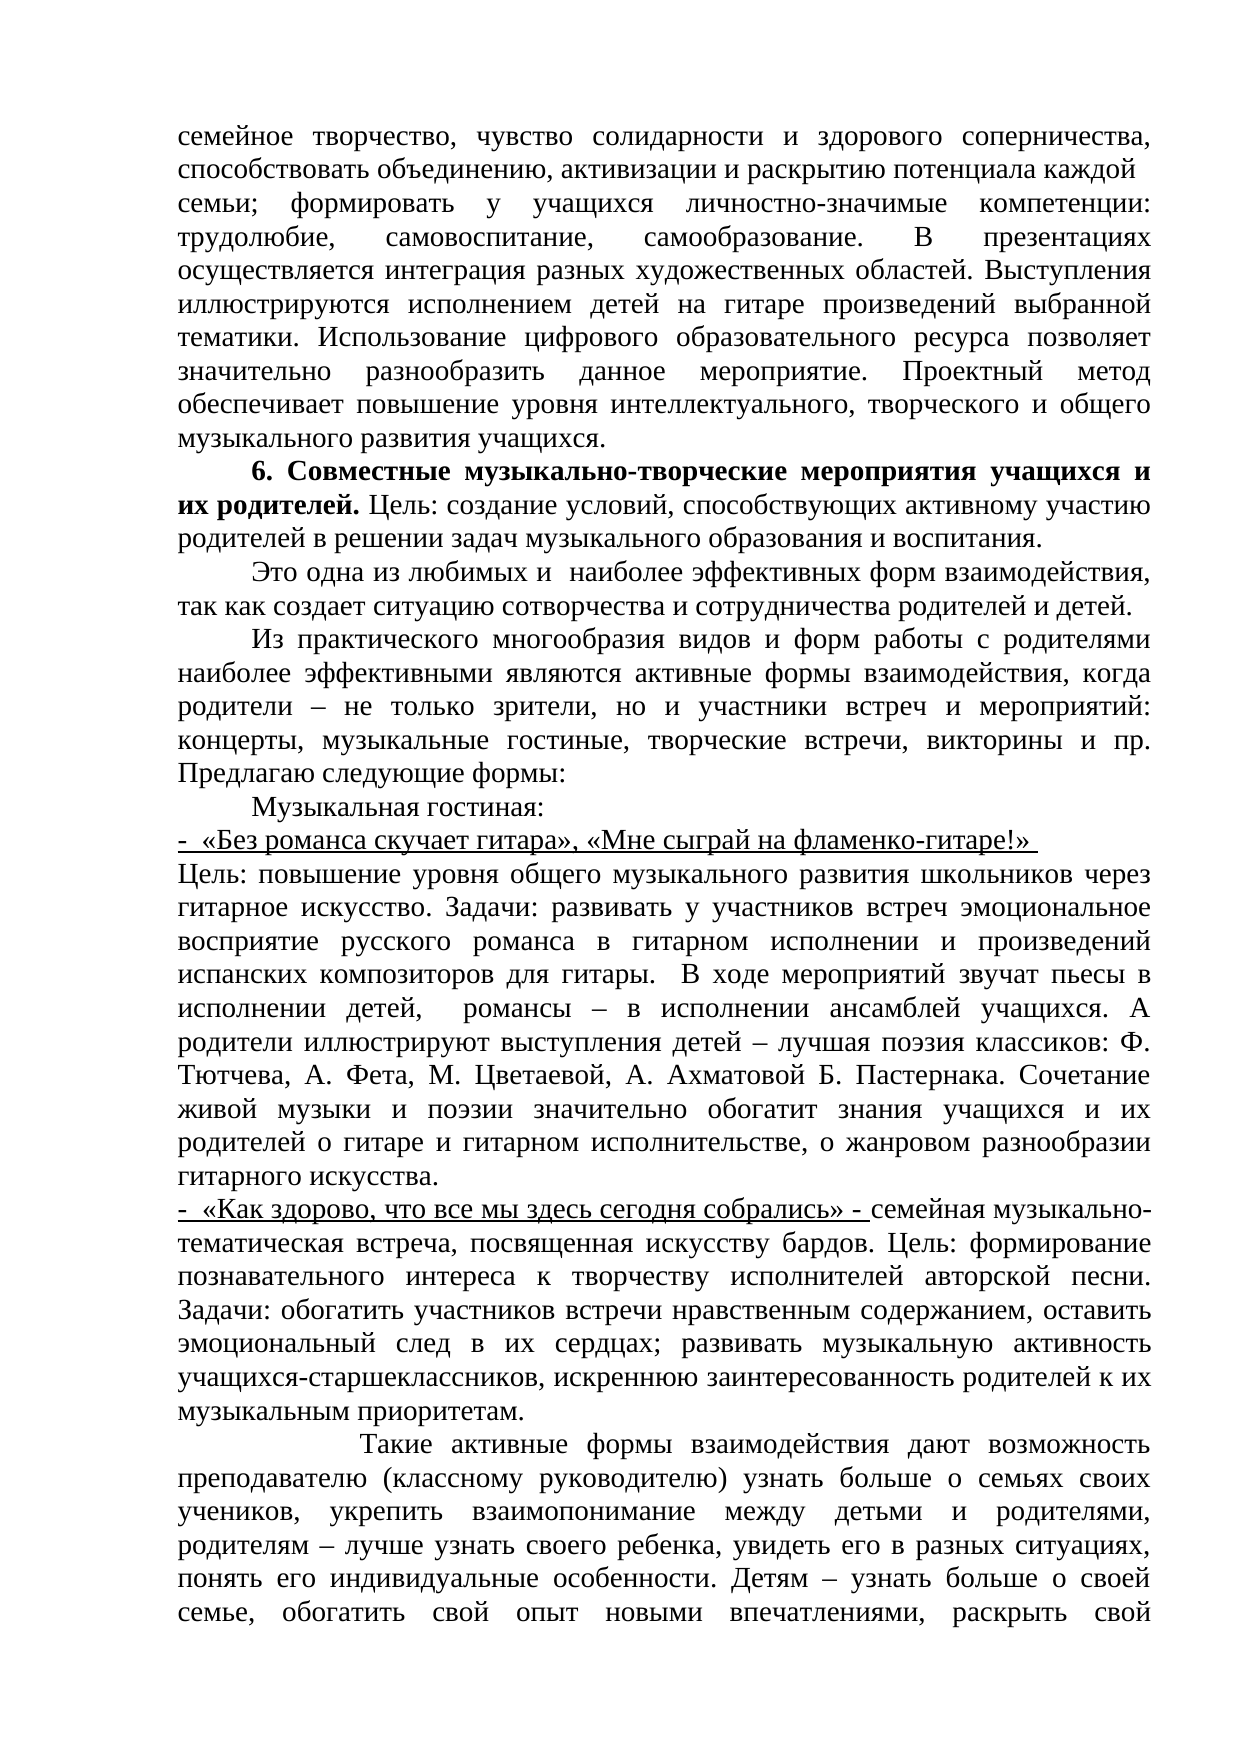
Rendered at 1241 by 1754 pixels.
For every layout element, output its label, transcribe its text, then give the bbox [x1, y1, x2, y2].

text - «Без романса скучает гитара», «Мне сыграй на фламенко-гитаре!» [177, 822, 1152, 856]
text Это одна из любимых и наиболее эффективных форм взаимодействия, так как создает ситуацию сотворчества и сотрудничества родителей и детей. [177, 554, 1152, 621]
text Из практического многообразия видов и форм работы с родителями наиболее эффективными являются активные формы взаимодействия, когда родители – не только зрители, но и участники встреч и мероприятий: концерты, музыкальные гостиные, творческие встречи, викторины и пр. Предлагаю следующие формы: [177, 621, 1152, 789]
text - «Как здорово, что все мы здесь сегодня собрались» - семейная музыкально-тематическая встреча, посвященная искусству бардов. Цель: формирование познавательного интереса к творчеству исполнителей авторской песни. Задачи: обогатить участников встречи нравственным содержанием, оставить эмоциональный след в их сердцах; развивать музыкальную активность учащихся-старшеклассников, искреннюю заинтересованность родителей к их музыкальным приоритетам. [177, 1191, 1152, 1426]
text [177, 1426, 1152, 1627]
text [177, 118, 1152, 185]
text 6. Совместные музыкально-творческие мероприятия учащихся и их родителей. Цель: создание условий, способствующих активному участию родителей в решении задач музыкального образования и воспитания. [177, 453, 1152, 554]
text семьи; формировать у учащихся личностно-значимые компетенции: трудолюбие, самовоспитание, самообразование. В презентациях осуществляется интеграция разных художественных областей. Выступления иллюстрируются исполнением детей на гитаре произведений выбранной тематики. Использование цифрового образовательного ресурса позволяет значительно разнообразить данное мероприятие. Проектный метод обеспечивает повышение уровня интеллектуального, творческого и общего музыкального развития учащихся. [177, 185, 1152, 453]
text Музыкальная гостиная: [177, 789, 1152, 822]
text Цель: повышение уровня общего музыкального развития школьников через гитарное искусство. Задачи: развивать у участников встреч эмоциональное восприятие русского романса в гитарном исполнении и произведений испанских композиторов для гитары. В ходе мероприятий звучат пьесы в исполнении детей, романсы – в исполнении ансамблей учащихся. А родители иллюстрируют выступления детей – лучшая поэзия классиков: Ф. Тютчева, А. Фета, М. Цветаевой, А. Ахматовой Б. Пастернака. Сочетание живой музыки и поэзии значительно обогатит знания учащихся и их родителей о гитаре и гитарном исполнительстве, о жанровом разнообразии гитарного искусства. [177, 856, 1152, 1191]
